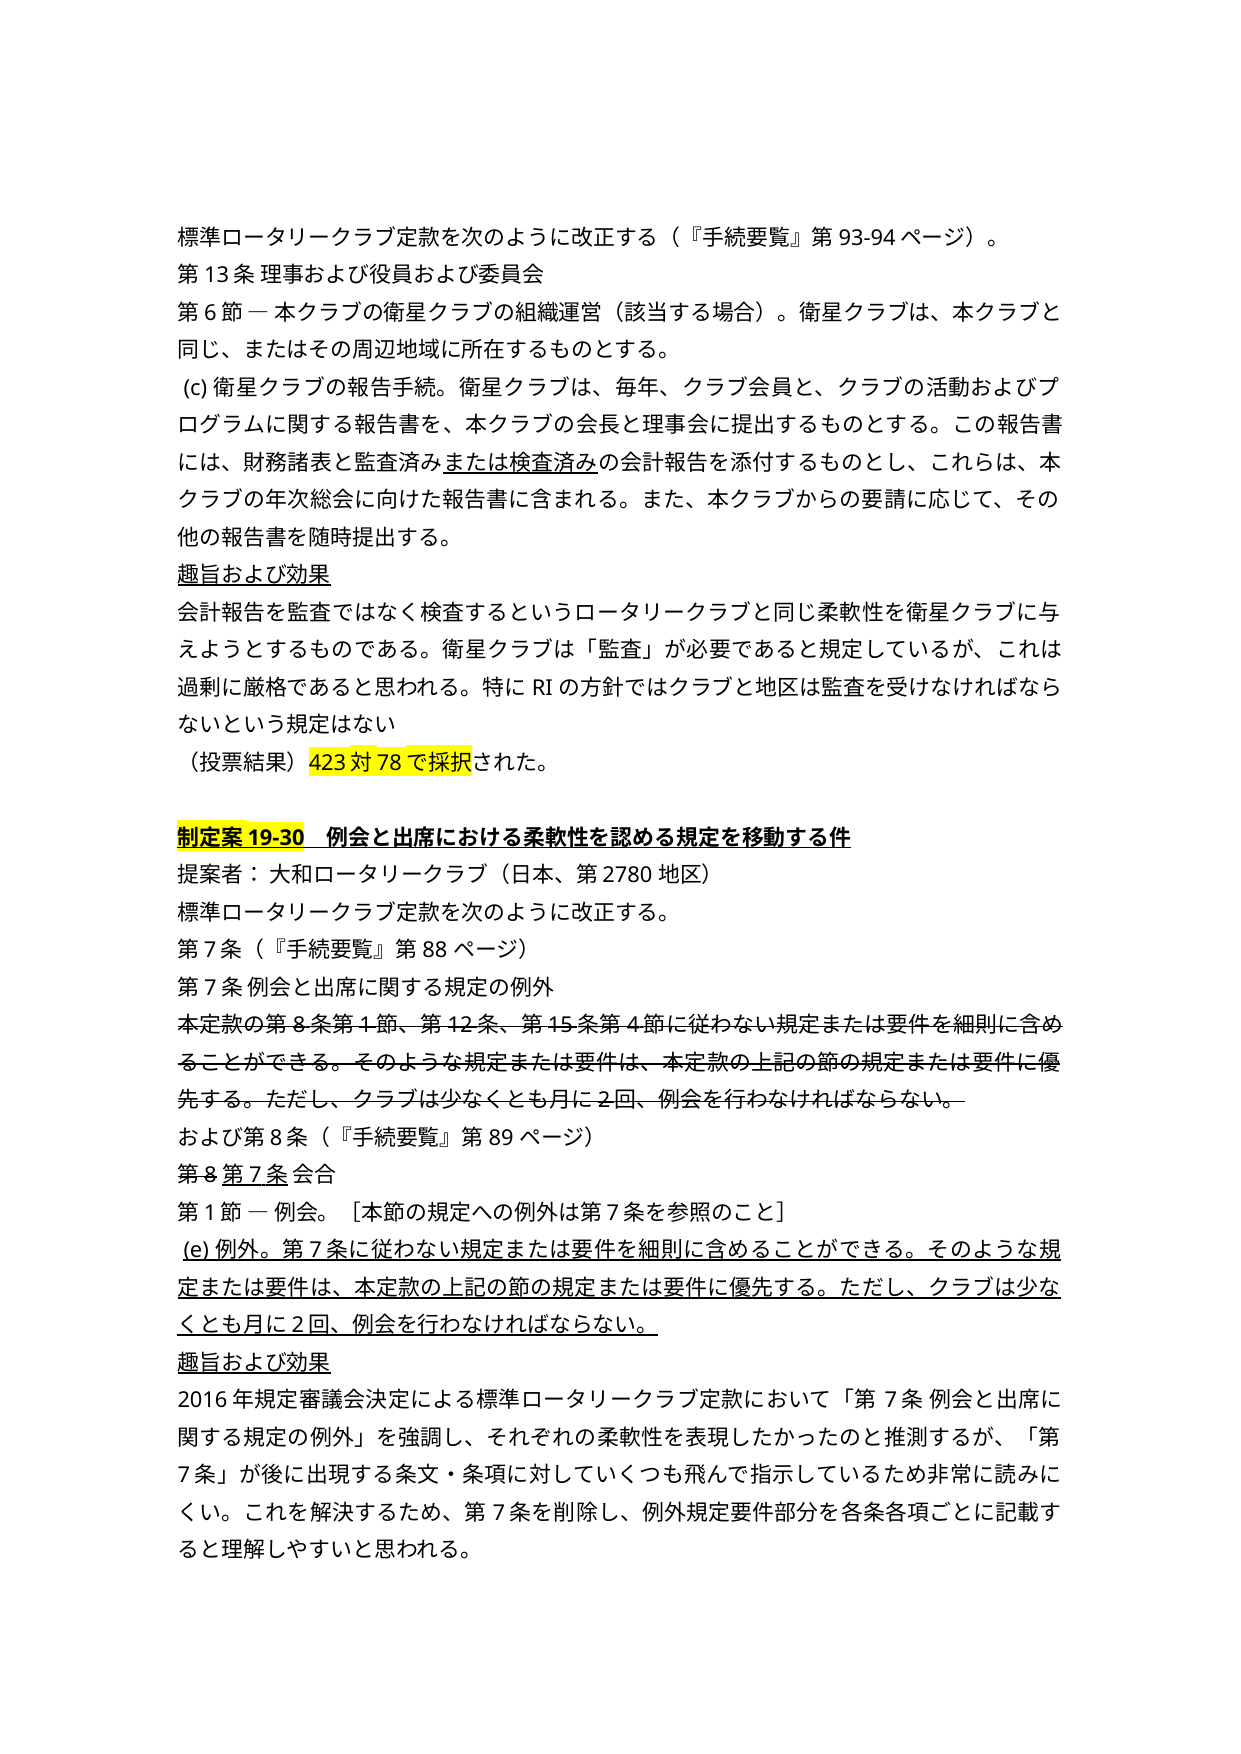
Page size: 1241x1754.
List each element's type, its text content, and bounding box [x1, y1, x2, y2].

text および第 8条（『手続要覧』第 89 ページ） [177, 1117, 1063, 1154]
text 本定款の第 8条第 1節、第 12条、第15条第 4節に従わない規定または要件を細則に含めることができる。そのような規定または要件は、本定款の上記の節の規定または要件に優先する。ただし、クラブは少なくとも月に 2回、例会を行わなければならない。 [177, 1027, 1063, 1117]
text (c) 衛星クラブの報告手続。衛星クラブは、毎年、クラブ会員と、クラブの活動およびプログラムに関する報告書を、本クラブの会長と理事会に提出するものとする。この報告書には、財務諸表と監査済みまたは検査済みの会計報告を添付するものとし、これらは、本クラブの年次総会に向けた報告書に含まれる。また、本クラブからの要請に応じて、その他の報告書を随時提出する。 [177, 367, 1063, 554]
text 第7条（『手続要覧』第 88 ページ） [177, 929, 1063, 967]
text 第1節 ― 例会。［本節の規定への例外は第7条を参照のこと］ [177, 1192, 1063, 1229]
text 会計報告を監査ではなく検査するというロータリークラブと同じ柔軟性を衛星クラブに与えようとするものである。衛星クラブは「監査」が必要であると規定しているが、これは過剰に厳格であると思われる。特に RI の方針ではクラブと地区は監査を受けなければならないという規定はない [177, 592, 1063, 742]
text 標準ロータリークラブ定款を次のように改正する。 [177, 892, 1063, 929]
text 第 6節 — 本クラブの衛星クラブの組織運営（該当する場合）。衛星クラブは、本クラブと同じ、またはその周辺地域に所在するものとする。 [177, 292, 1063, 367]
text 趣旨および効果 [177, 1342, 1063, 1379]
text 制定案19-30 例会と出席における柔軟性を認める規定を移動する件 [177, 817, 1063, 854]
text 2016年規定審議会決定による標準ロータリークラブ定款において「第 7条 例会と出席に関する規定の例外」を強調し、それぞれの柔軟性を表現したかったのと推測するが、「第7条」が後に出現する条文・条項に対していくつも飛んで指示しているため非常に読みにくい。これを解決するため、第 7条を削除し、例外規定要件部分を各条各項ごとに記載すると理解しやすいと思われる。 [177, 1379, 1063, 1567]
text 第 13条 理事および役員および委員会 [177, 254, 1063, 292]
text 第 8 第 7条 会合 [177, 1154, 1063, 1192]
text （投票結果）423対78で採択された。 [177, 742, 1063, 779]
text 本定款の第 8条第 1節、第 12条、第15条第 4節に従わない規定または要件を細則に含めることができる。そのような規定または要件は、本定款の上記の節の規定または要件に優先する。ただし、クラブは少なくとも月に 2回、例会を行わなければならない。 [177, 1004, 1063, 1026]
text 標準ロータリークラブ定款を次のように改正する（『手続要覧』第 93-94ページ）。 [177, 217, 1063, 254]
text 提案者： 大和ロータリークラブ（日本、第2780 地区） [177, 854, 1063, 892]
text (e) 例外。第7条に従わない規定または要件を細則に含めることができる。そのような規定または要件は、本定款の上記の節の規定または要件に優先する。ただし、クラブは少なくとも月に 2回、例会を行わなければならない。 [177, 1229, 1063, 1342]
text 第 7条 例会と出席に関する規定の例外 [177, 967, 1063, 1004]
text 趣旨および効果 [177, 554, 1063, 592]
